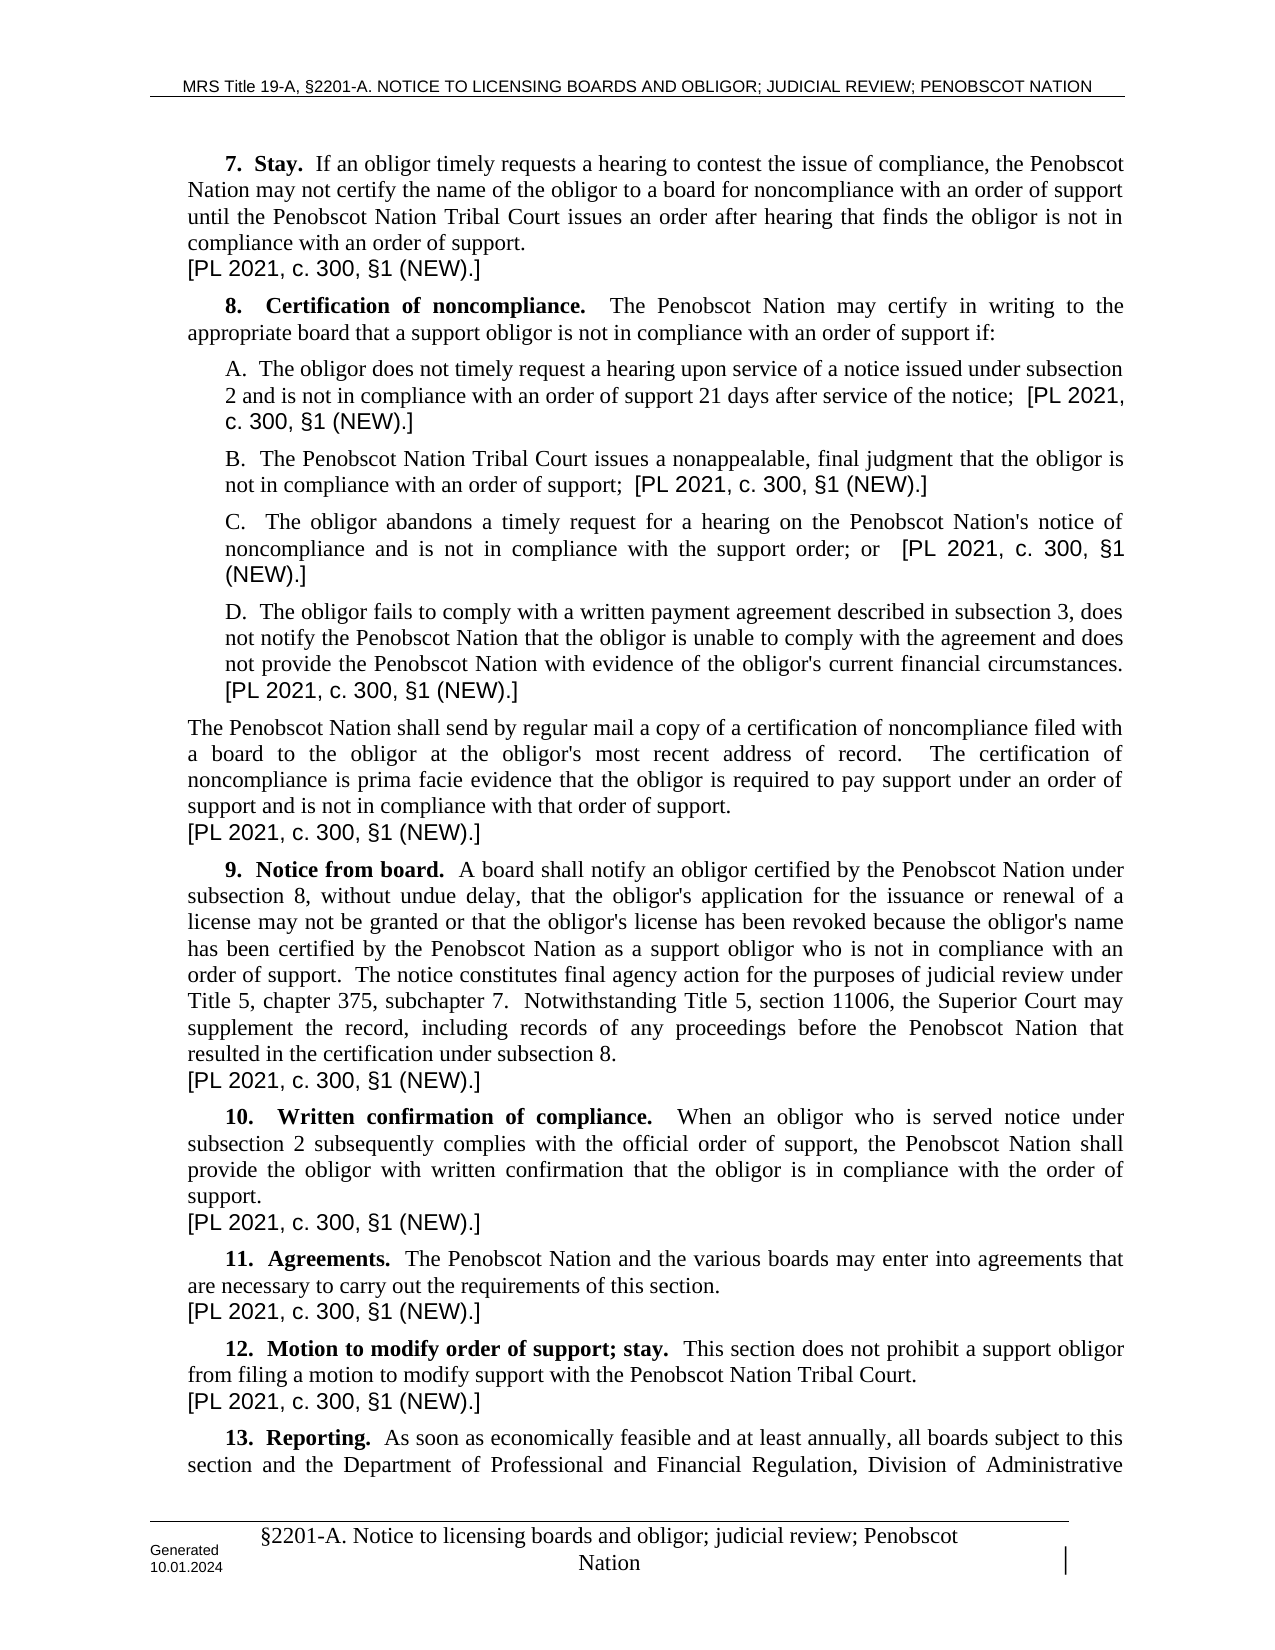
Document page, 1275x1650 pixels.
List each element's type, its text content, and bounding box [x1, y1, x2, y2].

text 11. Agreements. The Penobscot Nation and the various boards may enter into agreements that are necessary to carry out the requirements of this section. [187, 1246, 1125, 1298]
text [PL 2021, c. 300, §1 (NEW).] [187, 1067, 1125, 1093]
text B. The Penobscot Nation Tribal Court issues a nonappealable, final judgment that the obligor is not in compliance with an order of support; [PL 2021, c. 300, §1 (NEW).] [225, 445, 1125, 498]
text D. The obligor fails to comply with a written payment agreement described in subsection 3, does not notify the Penobscot Nation that the obligor is unable to comply with the agreement and does not provide the Penobscot Nation with evidence of the obligor's current financial circumstances. [PL 2021, c. 300, §1 (NEW).] [225, 598, 1125, 703]
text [187, 1424, 1125, 1477]
text [PL 2021, c. 300, §1 (NEW).] [187, 1209, 1125, 1235]
text [PL 2021, c. 300, §1 (NEW).] [187, 1388, 1125, 1414]
text [PL 2021, c. 300, §1 (NEW).] [187, 819, 1125, 845]
text 12. Motion to modify order of support; stay. This section does not prohibit a support obligor from filing a motion to modify support with the Penobscot Nation Tribal Court. [187, 1335, 1125, 1388]
text 9. Notice from board. A board shall notify an obligor certified by the Penobscot Nation under subsection 8, without undue delay, that the obligor's application for the issuance or renewal of a license may not be granted or that the obligor's license has been revoked because the obligor's name has been certified by the Penobscot Nation as a support obligor who is not in compliance with an order of support. The notice constitutes final agency action for the purposes of judicial review under Title 5, chapter 375, subchapter 7. Notwithstanding Title 5, section 11006, the Superior Court may supplement the record, including records of any proceedings before the Penobscot Nation that resulted in the certification under subsection 8. [187, 856, 1125, 1067]
text 10. Written confirmation of compliance. When an obligor who is served notice under subsection 2 subsequently complies with the official order of support, the Penobscot Nation shall provide the obligor with written confirmation that the obligor is in compliance with the order of support. [187, 1103, 1125, 1209]
text A. The obligor does not timely request a hearing upon service of a notice issued under subsection 2 and is not in compliance with an order of support 21 days after service of the notice; [PL 2021, c. 300, §1 (NEW).] [225, 355, 1125, 434]
text C. The obligor abandons a timely request for a hearing on the Penobscot Nation's notice of noncompliance and is not in compliance with the support order; or [PL 2021, c. 300, §1 (NEW).] [225, 508, 1125, 587]
text [PL 2021, c. 300, §1 (NEW).] [187, 1298, 1125, 1324]
text 8. Certification of noncompliance. The Penobscot Nation may certify in writing to the appropriate board that a support obligor is not in compliance with an order of support if: [187, 292, 1125, 345]
text [PL 2021, c. 300, §1 (NEW).] [187, 255, 1125, 282]
text 7. Stay. If an obligor timely requests a hearing to contest the issue of compliance, the Penobscot Nation may not certify the name of the obligor to a board for noncompliance with an order of support until the Penobscot Nation Tribal Court issues an order after hearing that finds the obligor is not in compliance with an order of support. [187, 150, 1125, 255]
text The Penobscot Nation shall send by regular mail a copy of a certification of noncompliance filed with a board to the obligor at the obligor's most recent address of record. The certification of noncompliance is prima facie evidence that the obligor is required to pay support under an order of support and is not in compliance with that order of support. [187, 713, 1125, 819]
